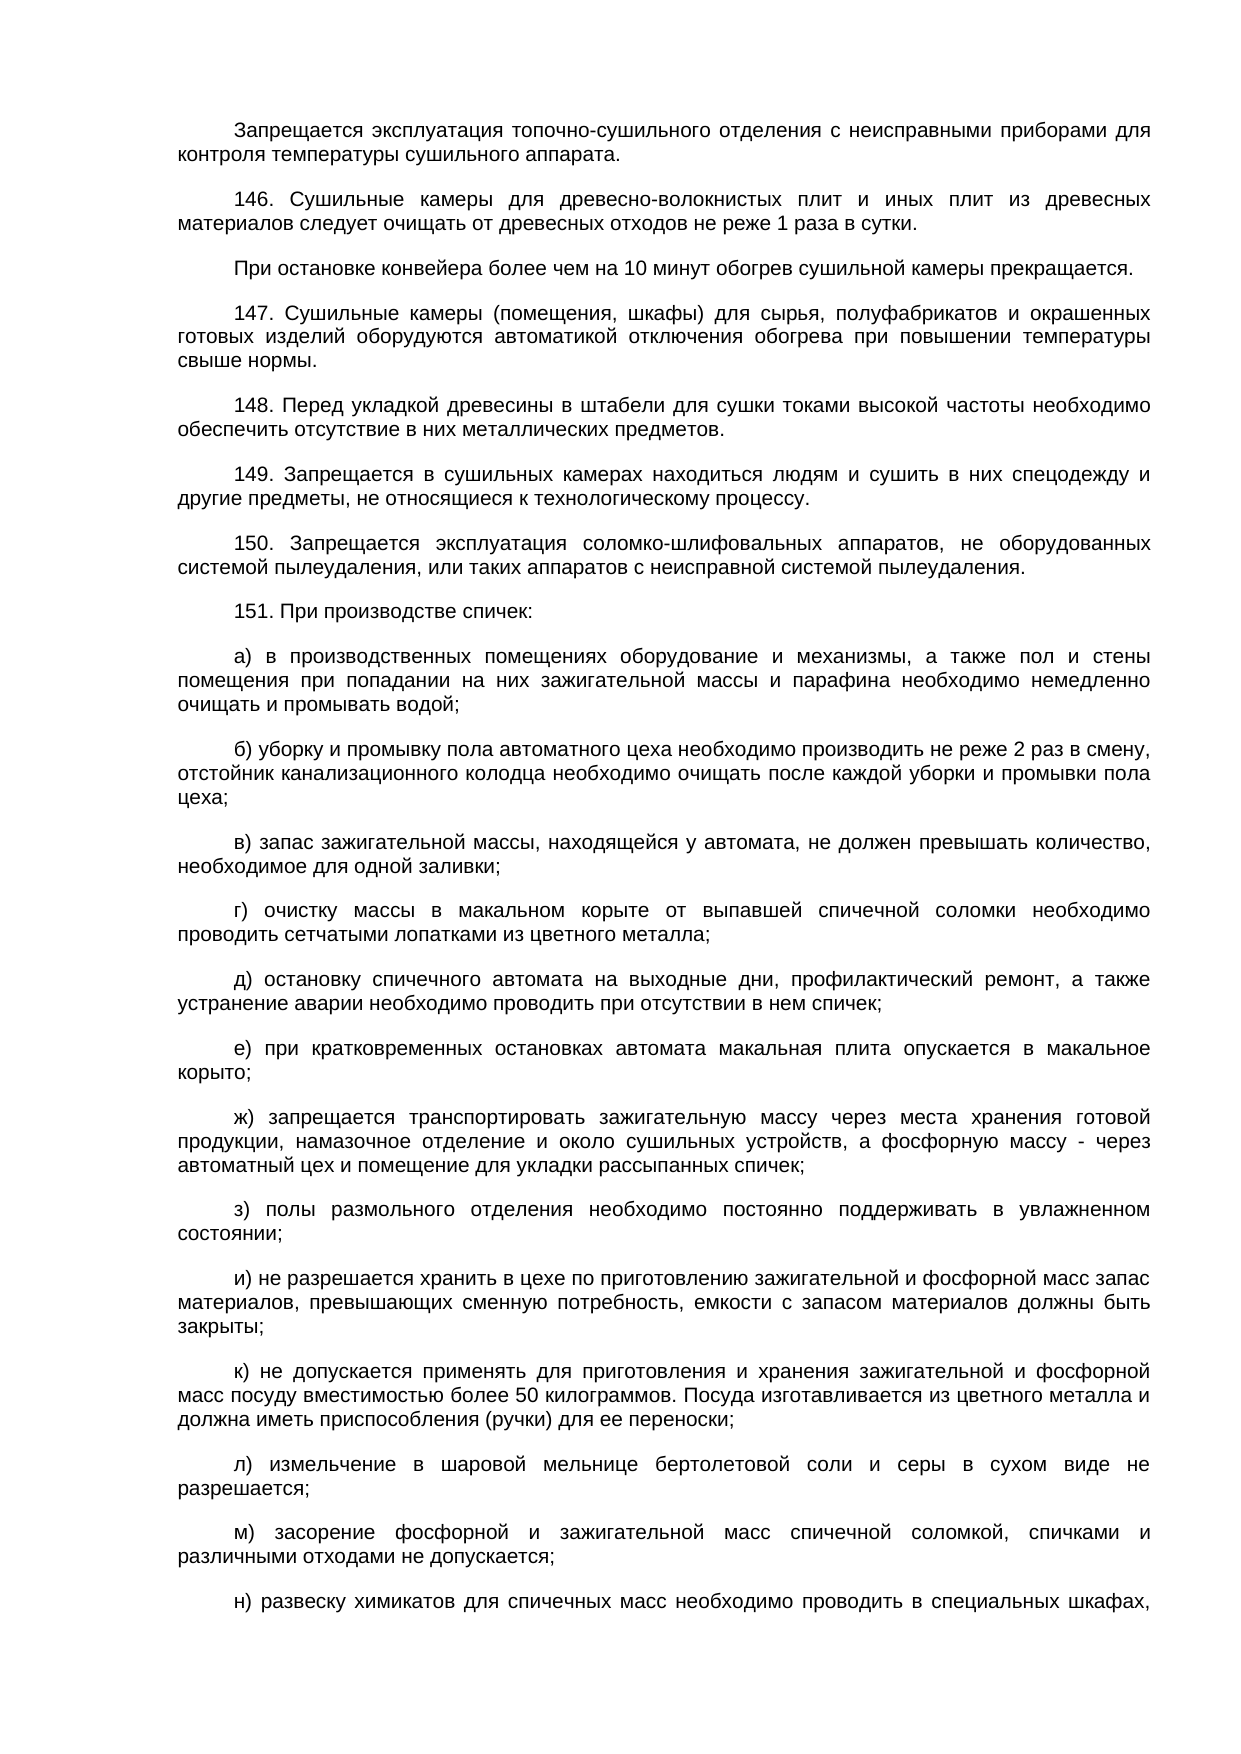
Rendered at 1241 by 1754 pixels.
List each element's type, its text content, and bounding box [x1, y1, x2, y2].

text а) в производственных помещениях оборудование и механизмы, а также пол и стены помещения при попадании на них зажигательной массы и парафина необходимо немедленно очищать и промывать водой; [177, 644, 1152, 716]
text б) уборку и промывку пола автоматного цеха необходимо производить не реже 2 раз в смену, отстойник канализационного колодца необходимо очищать после каждой уборки и промывки пола цеха; [177, 737, 1152, 809]
text д) остановку спичечного автомата на выходные дни, профилактический ремонт, а также устранение аварии необходимо проводить при отсутствии в нем спичек; [177, 967, 1152, 1015]
text 146. Сушильные камеры для древесно-волокнистых плит и иных плит из древесных материалов следует очищать от древесных отходов не реже 1 раза в сутки. [177, 187, 1152, 235]
text ж) запрещается транспортировать зажигательную массу через места хранения готовой продукции, намазочное отделение и около сушильных устройств, а фосфорную массу - через автоматный цех и помещение для укладки рассыпанных спичек; [177, 1104, 1152, 1176]
text 151. При производстве спичек: [177, 599, 1152, 623]
text г) очистку массы в макальном корыте от выпавшей спичечной соломки необходимо проводить сетчатыми лопатками из цветного металла; [177, 898, 1152, 946]
text е) при кратковременных остановках автомата макальная плита опускается в макальное корыто; [177, 1036, 1152, 1084]
text м) засорение фосфорной и зажигательной масс спичечной соломкой, спичками и различными отходами не допускается; [177, 1520, 1152, 1568]
text л) измельчение в шаровой мельнице бертолетовой соли и серы в сухом виде не разрешается; [177, 1451, 1152, 1499]
text к) не допускается применять для приготовления и хранения зажигательной и фосфорной масс посуду вместимостью более 50 килограммов. Посуда изготавливается из цветного металла и должна иметь приспособления (ручки) для ее переноски; [177, 1359, 1152, 1431]
text 149. Запрещается в сушильных камерах находиться людям и сушить в них спецодежду и другие предметы, не относящиеся к технологическому процессу. [177, 462, 1152, 510]
text Запрещается эксплуатация топочно-сушильного отделения с неисправными приборами для контроля температуры сушильного аппарата. [177, 118, 1152, 166]
text и) не разрешается хранить в цехе по приготовлению зажигательной и фосфорной масс запас материалов, превышающих сменную потребность, емкости с запасом материалов должны быть закрыты; [177, 1266, 1152, 1338]
text 148. Перед укладкой древесины в штабели для сушки токами высокой частоты необходимо обеспечить отсутствие в них металлических предметов. [177, 393, 1152, 441]
text з) полы размольного отделения необходимо постоянно поддерживать в увлажненном состоянии; [177, 1197, 1152, 1245]
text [177, 1589, 1152, 1613]
text 147. Сушильные камеры (помещения, шкафы) для сырья, полуфабрикатов и окрашенных готовых изделий оборудуются автоматикой отключения обогрева при повышении температуры свыше нормы. [177, 300, 1152, 372]
text в) запас зажигательной массы, находящейся у автомата, не должен превышать количество, необходимое для одной заливки; [177, 829, 1152, 877]
text 150. Запрещается эксплуатация соломко-шлифовальных аппаратов, не оборудованных системой пылеудаления, или таких аппаратов с неисправной системой пылеудаления. [177, 531, 1152, 578]
text При остановке конвейера более чем на 10 минут обогрев сушильной камеры прекращается. [177, 256, 1152, 279]
